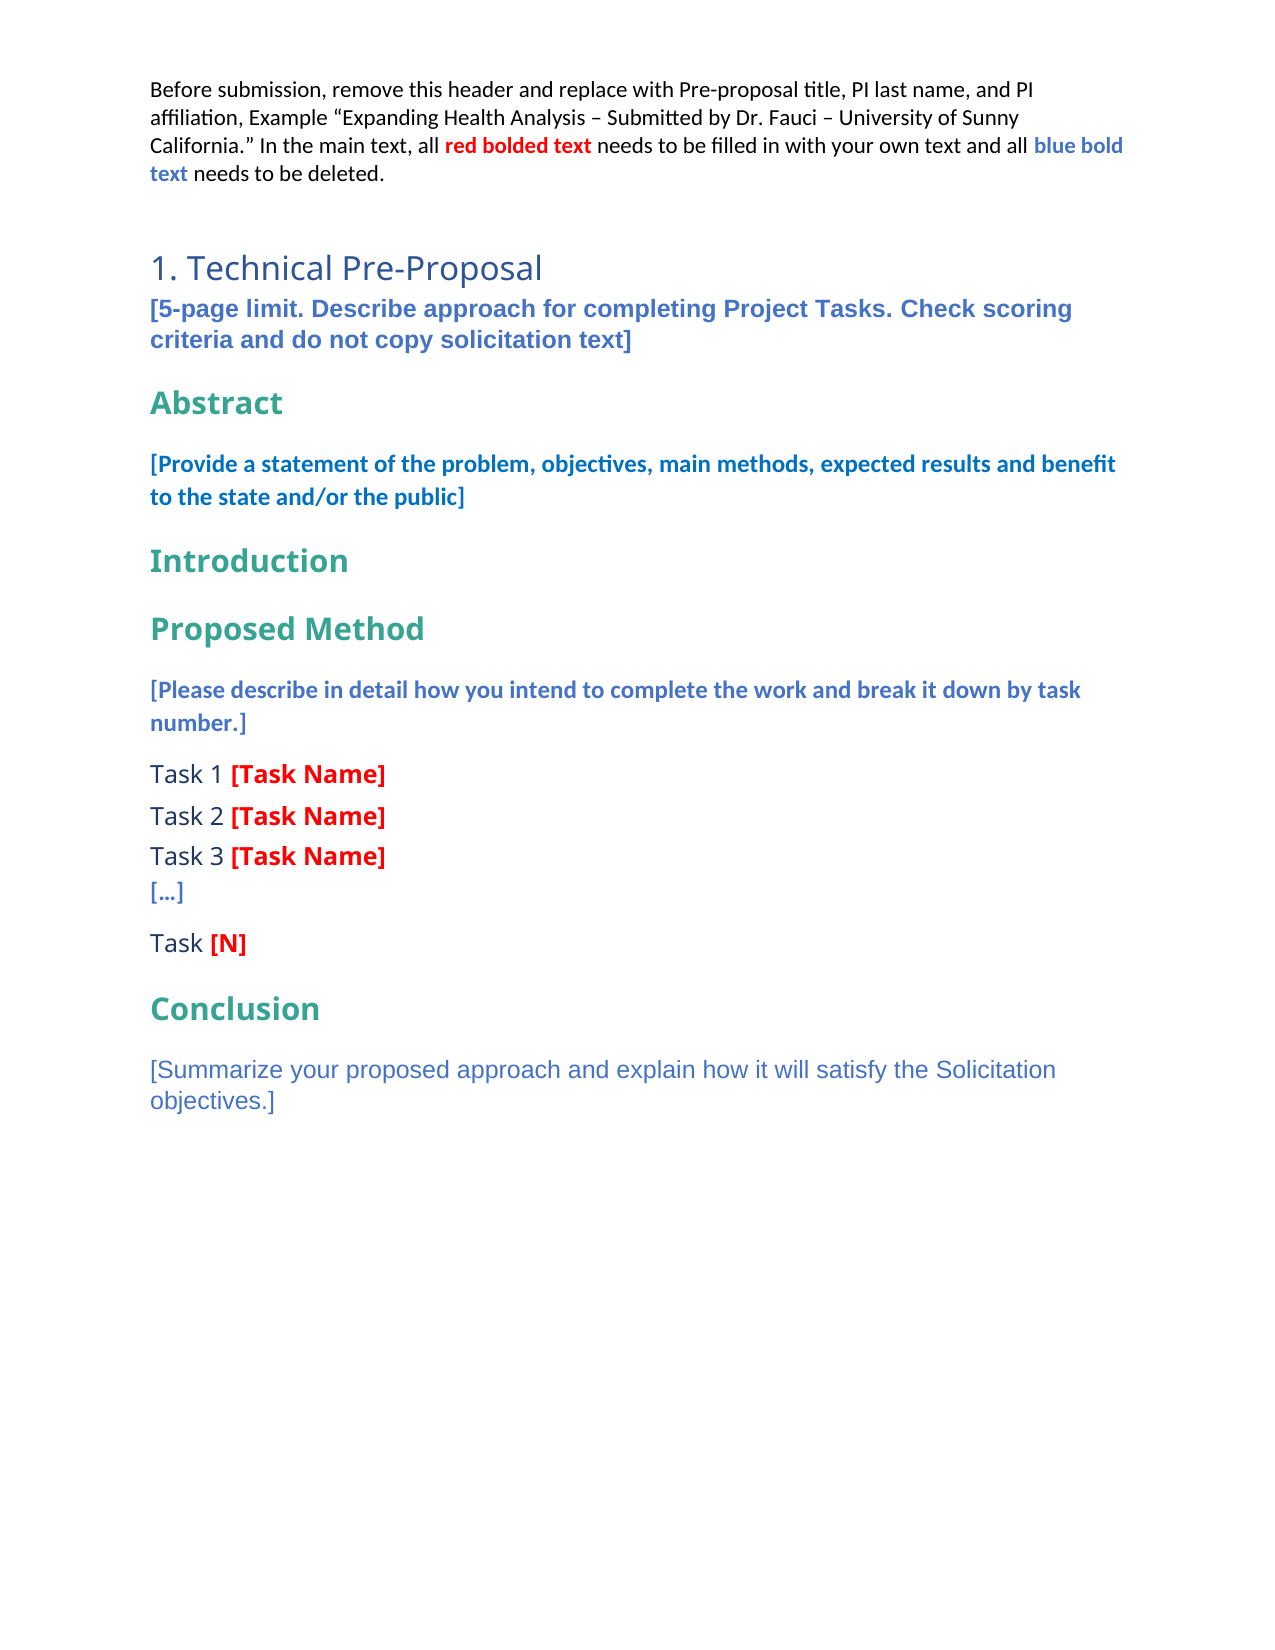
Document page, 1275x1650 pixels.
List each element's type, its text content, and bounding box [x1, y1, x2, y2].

subtitle Task 3 [Task Name] [150, 839, 1125, 873]
subtitle Introduction [150, 539, 1125, 582]
subtitle Proposed Method [150, 607, 1125, 650]
subtitle Task 2 [Task Name] [150, 798, 1125, 832]
subtitle 1. Technical Pre-Proposal [150, 245, 1125, 290]
text [Please describe in detail how you intend to complete the work and break it down by task number.] [150, 675, 1125, 738]
text […] [150, 876, 1125, 906]
text [5-page limit. Describe approach for completing Project Tasks. Check scoring criteria and do not copy solicitation text] [150, 294, 1125, 354]
subtitle Task [N] [150, 925, 1125, 959]
text [Summarize your proposed approach and explain how it will satisfy the Solicitation objectives.] [150, 1055, 1125, 1114]
subtitle Task 1 [Task Name] [150, 757, 1125, 791]
text [Provide a statement of the problem, objectives, main methods, expected results and benefit to the state and/or the public] [150, 449, 1125, 512]
subtitle Conclusion [150, 987, 1125, 1030]
subtitle Abstract [150, 381, 1125, 424]
